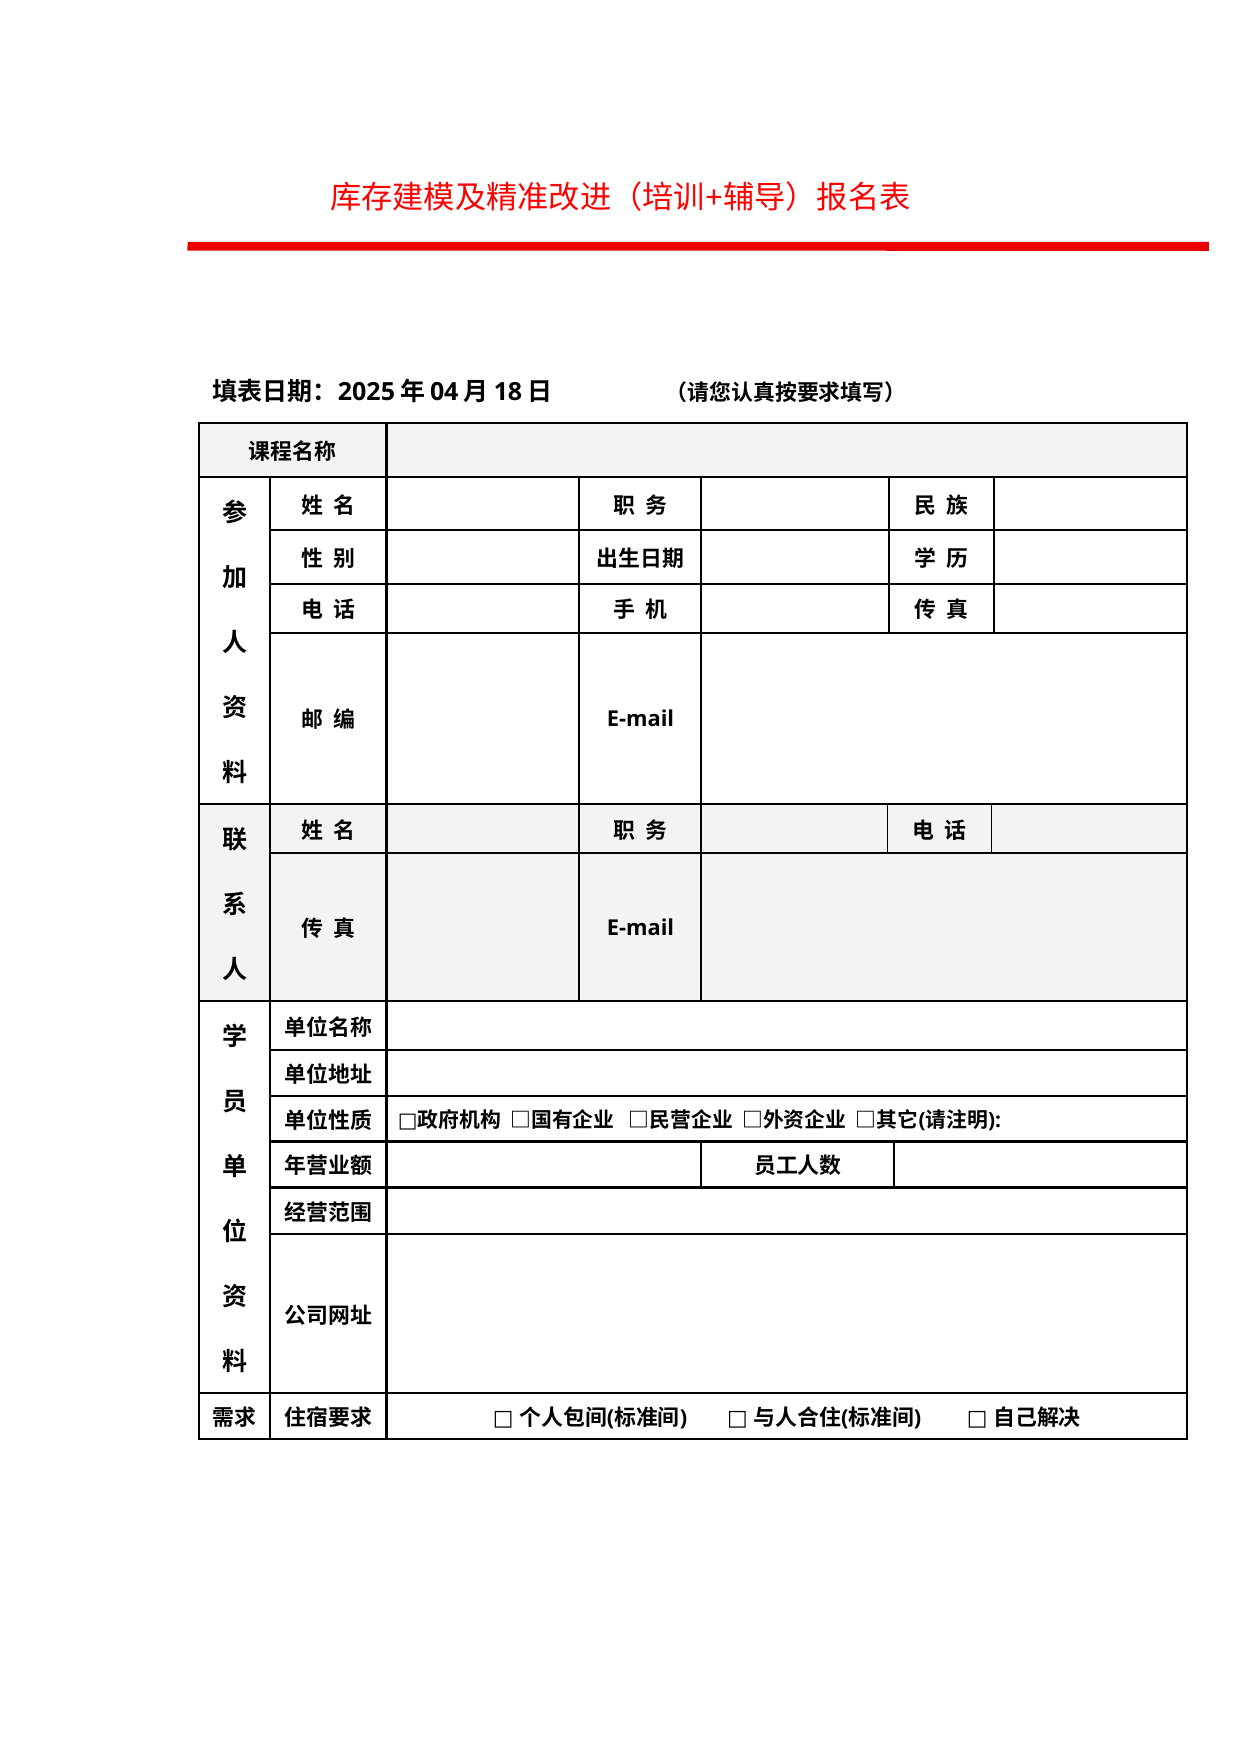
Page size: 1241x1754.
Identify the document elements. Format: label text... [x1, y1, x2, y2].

table_cell [388, 1002, 1186, 1049]
table_cell [388, 531, 578, 582]
table_cell [702, 634, 1186, 803]
table_cell □政府机构 □国有企业 □民营企业 □外资企业 □其它(请注明): [388, 1097, 1186, 1140]
table_cell [388, 634, 578, 803]
table_cell 学 员 单 位 资 料 [200, 1002, 269, 1392]
table_cell [388, 1235, 1186, 1392]
table_cell [388, 805, 578, 852]
text 库存建模及精准改进（培训+辅导）报名表 [187, 162, 1053, 227]
table_cell [702, 854, 1186, 1000]
table_cell 职 务 [580, 805, 700, 852]
table_cell 参加人资料 [200, 478, 269, 803]
table_cell 性 别 [271, 531, 385, 582]
table_cell 电 话 [888, 805, 991, 852]
table_cell [992, 805, 1186, 852]
table_cell E-mail [580, 634, 700, 803]
text 填表日期：2025年04月18日 （请您认真按要求填写） [187, 357, 1053, 422]
table_cell [388, 1143, 700, 1186]
table_cell [388, 854, 578, 1000]
table_cell [702, 478, 888, 529]
table_cell [702, 531, 888, 582]
table_cell [388, 478, 578, 529]
table_cell 出生日期 [580, 531, 700, 582]
table_cell 联 系 人 [200, 805, 269, 1000]
table_cell 经营范围 [271, 1189, 385, 1233]
table_cell 民 族 [890, 478, 993, 529]
table_header 课程名称 [200, 424, 385, 476]
table_cell 传 真 [271, 854, 385, 1000]
table_cell 员工人数 [702, 1143, 893, 1186]
table_cell 单位名称 [271, 1002, 385, 1049]
table_cell 公司网址 [271, 1235, 385, 1392]
table_cell 姓 名 [271, 805, 385, 852]
table_cell 年营业额 [271, 1143, 385, 1186]
table_header [388, 424, 1186, 476]
table_cell [702, 805, 887, 852]
table_cell 传 真 [890, 585, 993, 632]
table_cell 手 机 [580, 585, 700, 632]
table_cell [388, 1051, 1186, 1095]
table_cell [995, 531, 1186, 582]
table_cell [388, 585, 578, 632]
table_cell 住宿要求 [271, 1394, 385, 1438]
table_cell [995, 585, 1186, 632]
table_cell [388, 1189, 1186, 1233]
table_cell 邮 编 [271, 634, 385, 803]
table_cell [995, 478, 1186, 529]
table_cell 学 历 [890, 531, 993, 582]
table_cell 单位性质 [271, 1097, 385, 1140]
table_cell 职 务 [580, 478, 700, 529]
table_cell [702, 585, 888, 632]
table_cell 姓 名 [271, 478, 385, 529]
table_cell □ 个人包间(标准间) □ 与人合住(标准间) □ 自己解决 [388, 1394, 1186, 1438]
table_cell 单位地址 [271, 1051, 385, 1095]
table_cell 电 话 [271, 585, 385, 632]
table_cell E-mail [580, 854, 700, 1000]
table_cell 需求 [200, 1394, 269, 1438]
table_cell [895, 1143, 1186, 1186]
